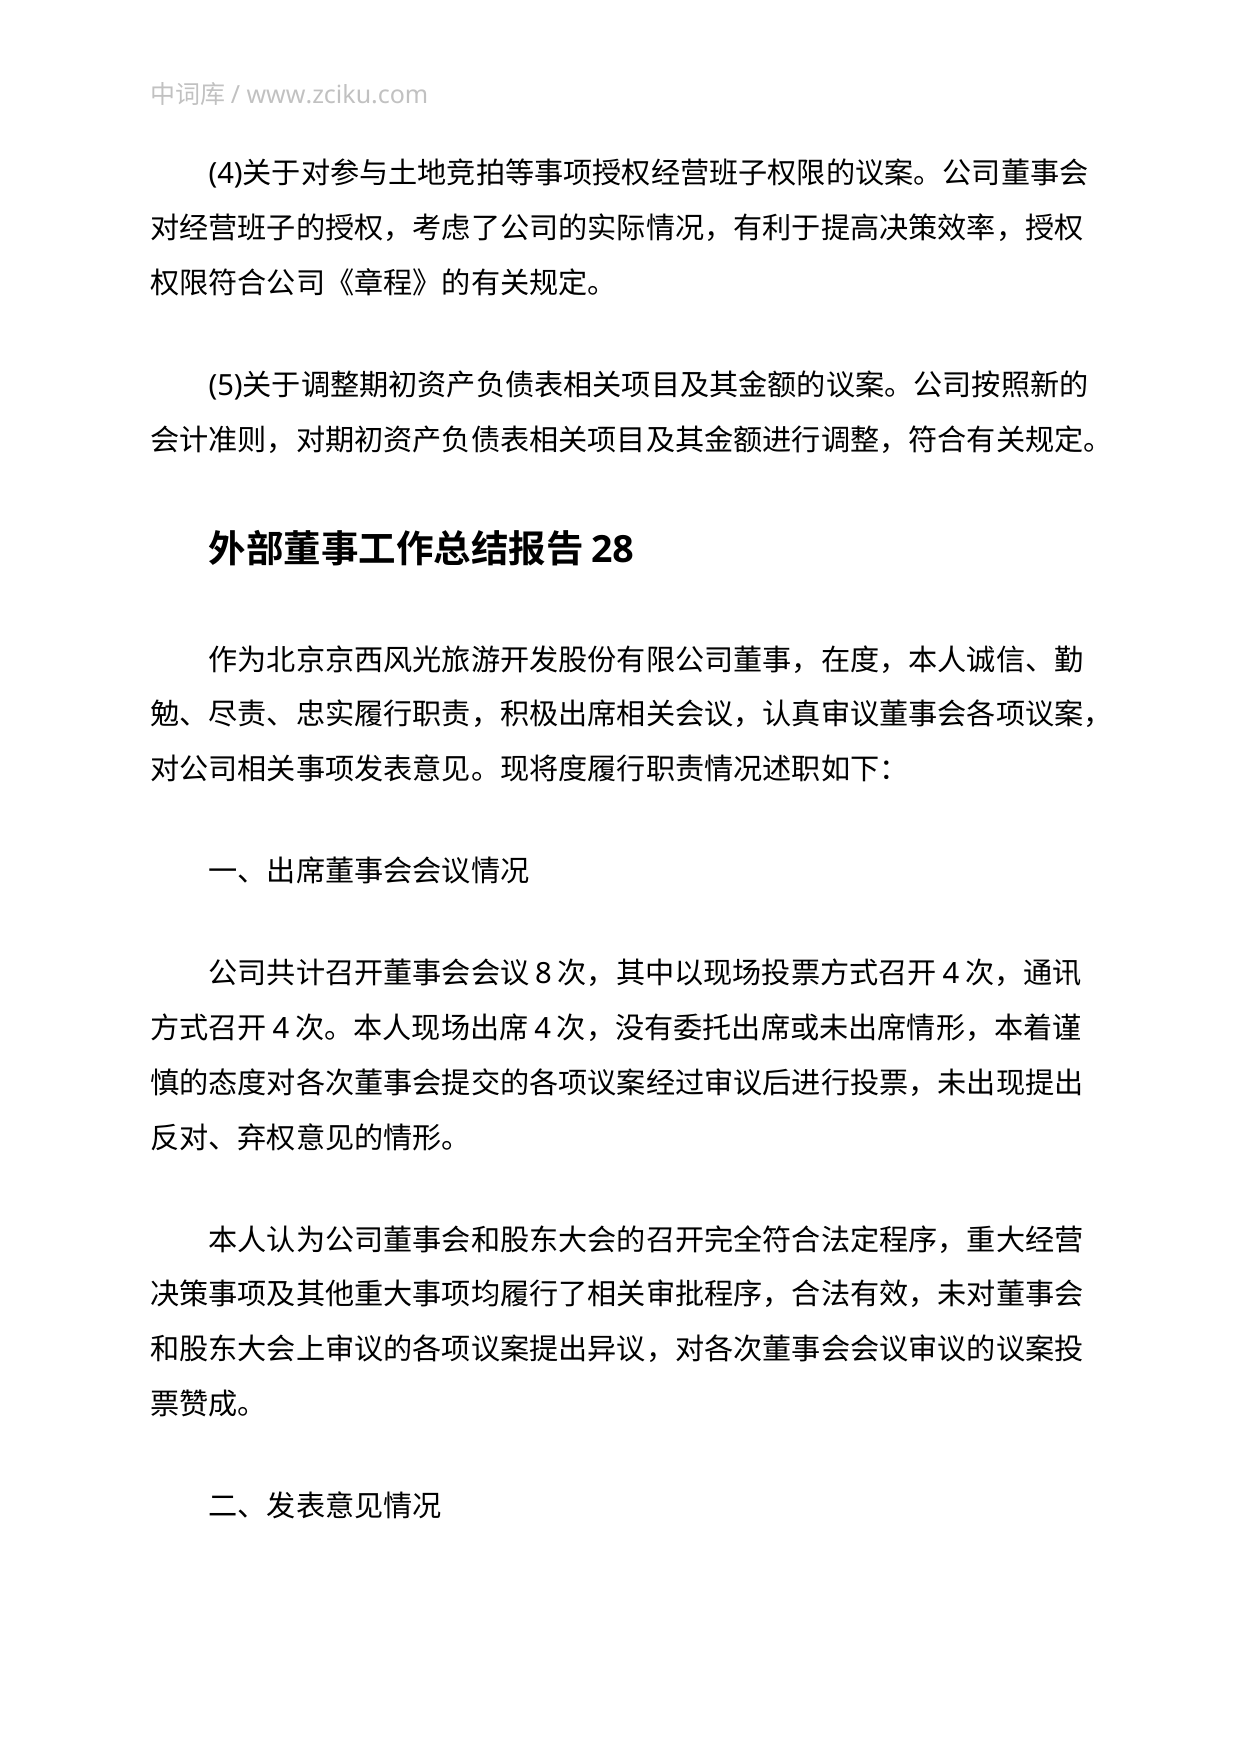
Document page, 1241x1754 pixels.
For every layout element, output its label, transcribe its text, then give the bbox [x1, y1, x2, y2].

text 一、出席董事会会议情况 [150, 848, 1090, 890]
text 外部董事工作总结报告28 [150, 518, 1090, 573]
text (5)关于调整期初资产负债表相关项目及其金额的议案。公司按照新的会计准则，对期初资产负债表相关项目及其金额进行调整，符合有关规定。 [150, 362, 1090, 459]
text 公司共计召开董事会会议8次，其中以现场投票方式召开4次，通讯方式召开4次。本人现场出席4次，没有委托出席或未出席情形，本着谨慎的态度对各次董事会提交的各项议案经过审议后进行投票，未出现提出反对、弃权意见的情形。 [150, 949, 1090, 1157]
text 作为北京京西风光旅游开发股份有限公司董事，在度，本人诚信、勤勉、尽责、忠实履行职责，积极出席相关会议，认真审议董事会各项议案，对公司相关事项发表意见。现将度履行职责情况述职如下： [150, 636, 1090, 788]
text 二、发表意见情况 [150, 1482, 1090, 1525]
text 本人认为公司董事会和股东大会的召开完全符合法定程序，重大经营决策事项及其他重大事项均履行了相关审批程序，合法有效，未对董事会和股东大会上审议的各项议案提出异议，对各次董事会会议审议的议案投票赞成。 [150, 1216, 1090, 1423]
text (4)关于对参与土地竞拍等事项授权经营班子权限的议案。公司董事会对经营班子的授权，考虑了公司的实际情况，有利于提高决策效率，授权权限符合公司《章程》的有关规定。 [150, 150, 1090, 302]
